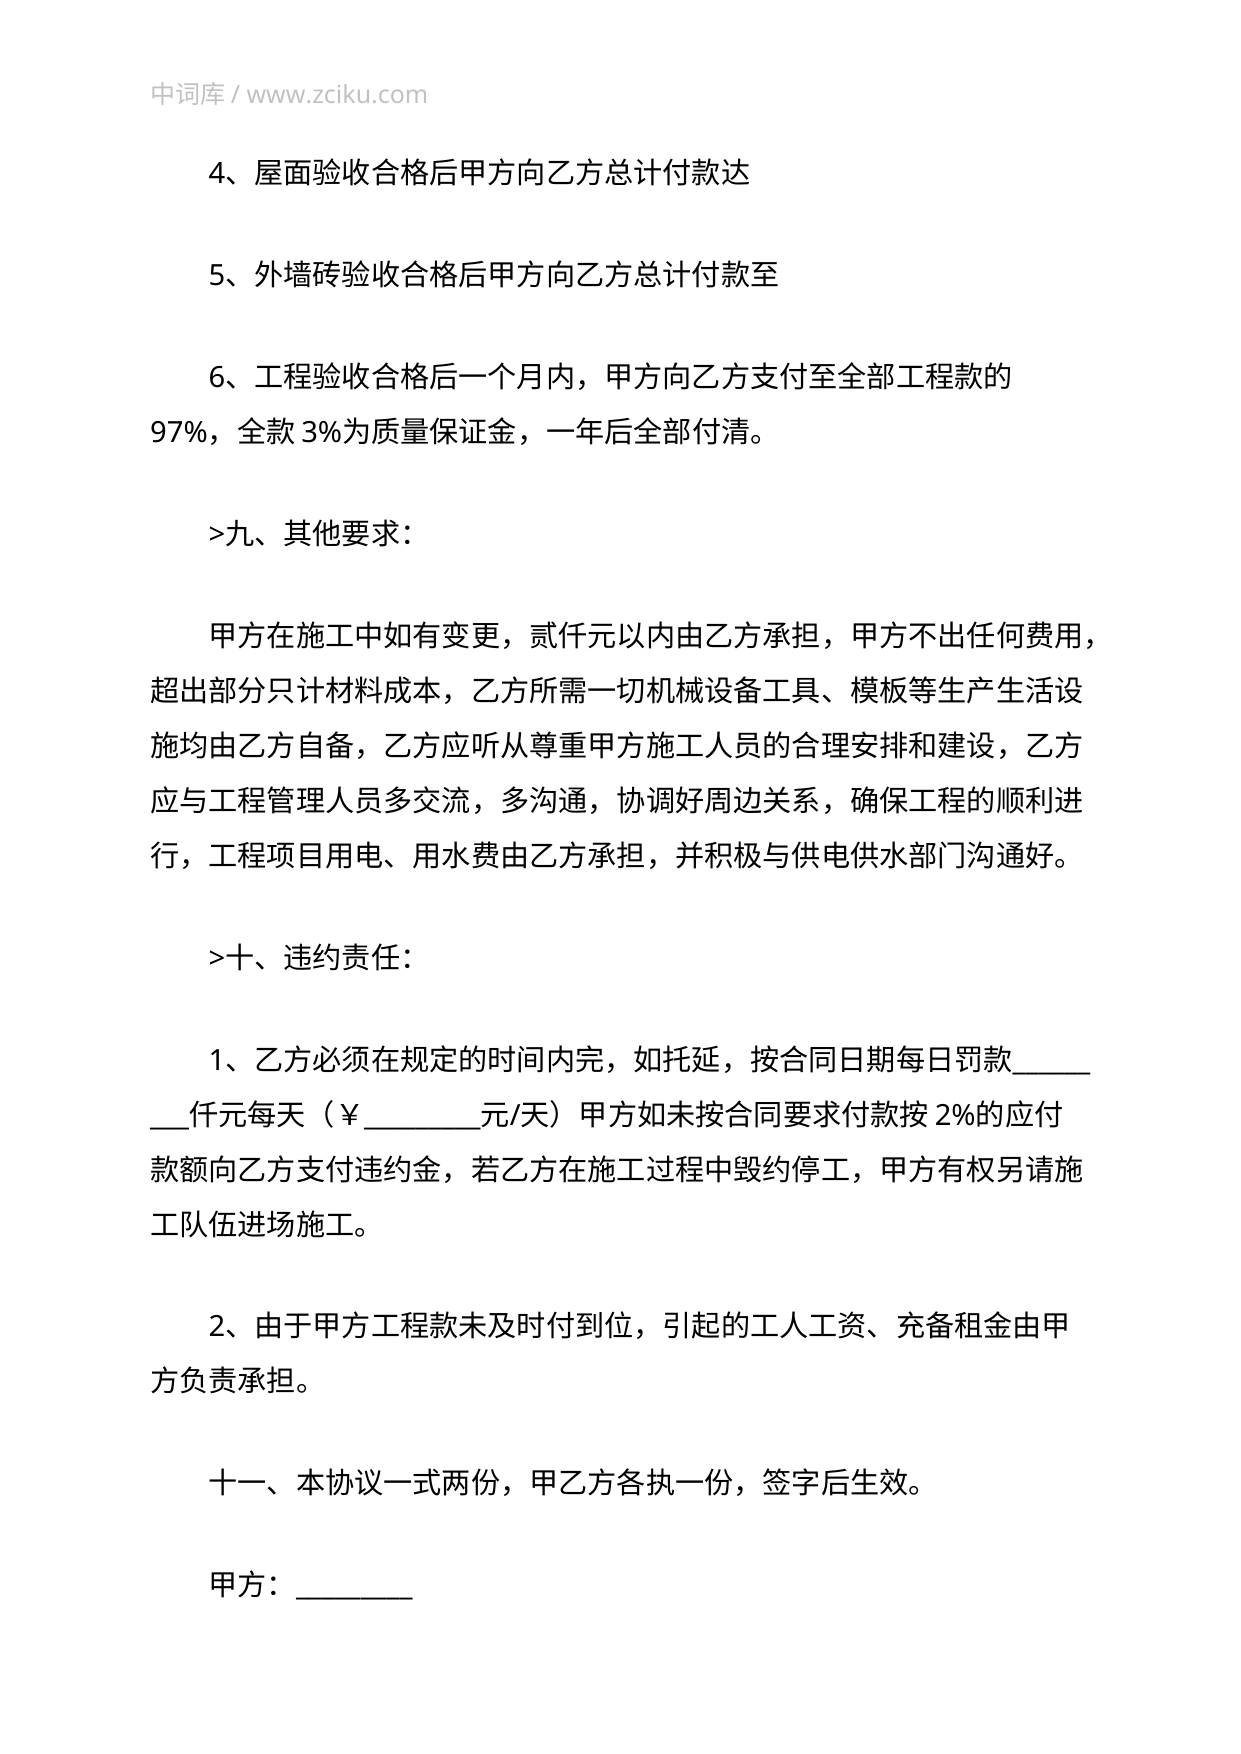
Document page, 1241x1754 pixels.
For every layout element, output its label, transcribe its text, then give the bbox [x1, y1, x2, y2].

text >十、违约责任： [150, 934, 1090, 977]
text 十一、本协议一式两份，甲乙方各执一份，签字后生效。 [150, 1460, 1090, 1502]
text 甲方：_________ [150, 1561, 1090, 1604]
text 甲方在施工中如有变更，贰仟元以内由乙方承担，甲方不出任何费用，超出部分只计材料成本，乙方所需一切机械设备工具、模板等生产生活设施均由乙方自备，乙方应听从尊重甲方施工人员的合理安排和建设，乙方应与工程管理人员多交流，多沟通，协调好周边关系，确保工程的顺利进行，工程项目用电、用水费由乙方承担，并积极与供电供水部门沟通好。 [150, 613, 1090, 875]
text 2、由于甲方工程款未及时付到位，引起的工人工资、充备租金由甲方负责承担。 [150, 1303, 1090, 1400]
text 5、外墙砖验收合格后甲方向乙方总计付款至 [150, 252, 1090, 294]
text 6、工程验收合格后一个月内，甲方向乙方支付至全部工程款的97%，全款3%为质量保证金，一年后全部付清。 [150, 354, 1090, 451]
text 4、屋面验收合格后甲方向乙方总计付款达 [150, 150, 1090, 192]
text 1、乙方必须在规定的时间内完，如托延，按合同日期每日罚款_________仟元每天（￥_________元/天）甲方如未按合同要求付款按2%的应付款额向乙方支付违约金，若乙方在施工过程中毁约停工，甲方有权另请施工队伍进场施工。 [150, 1036, 1090, 1243]
text >九、其他要求： [150, 511, 1090, 553]
